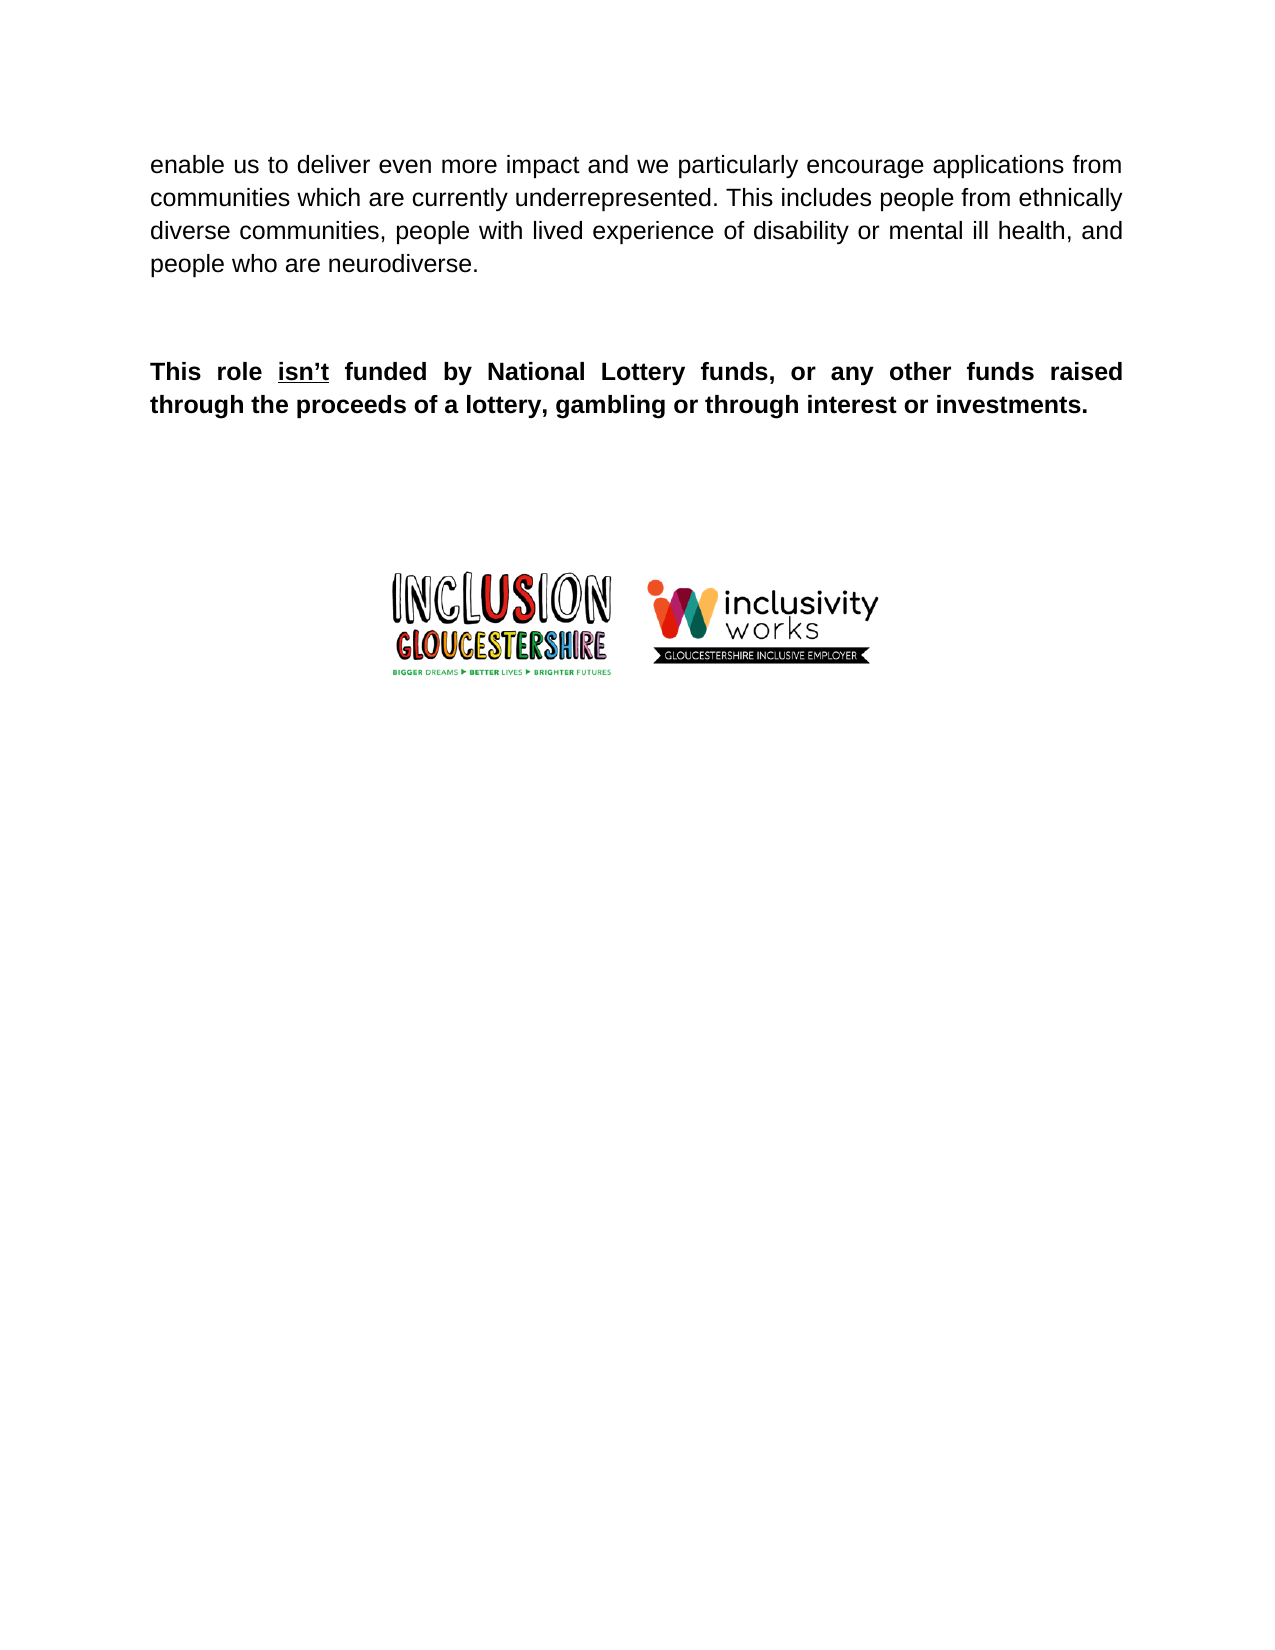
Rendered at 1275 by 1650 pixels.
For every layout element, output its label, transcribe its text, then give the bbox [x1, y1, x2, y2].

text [150, 150, 1125, 278]
picture [372, 557, 903, 684]
text This role isn’t funded by National Lottery funds, or any other funds raised through the proceeds of a lottery, gambling or through interest or investments. [150, 357, 1125, 418]
